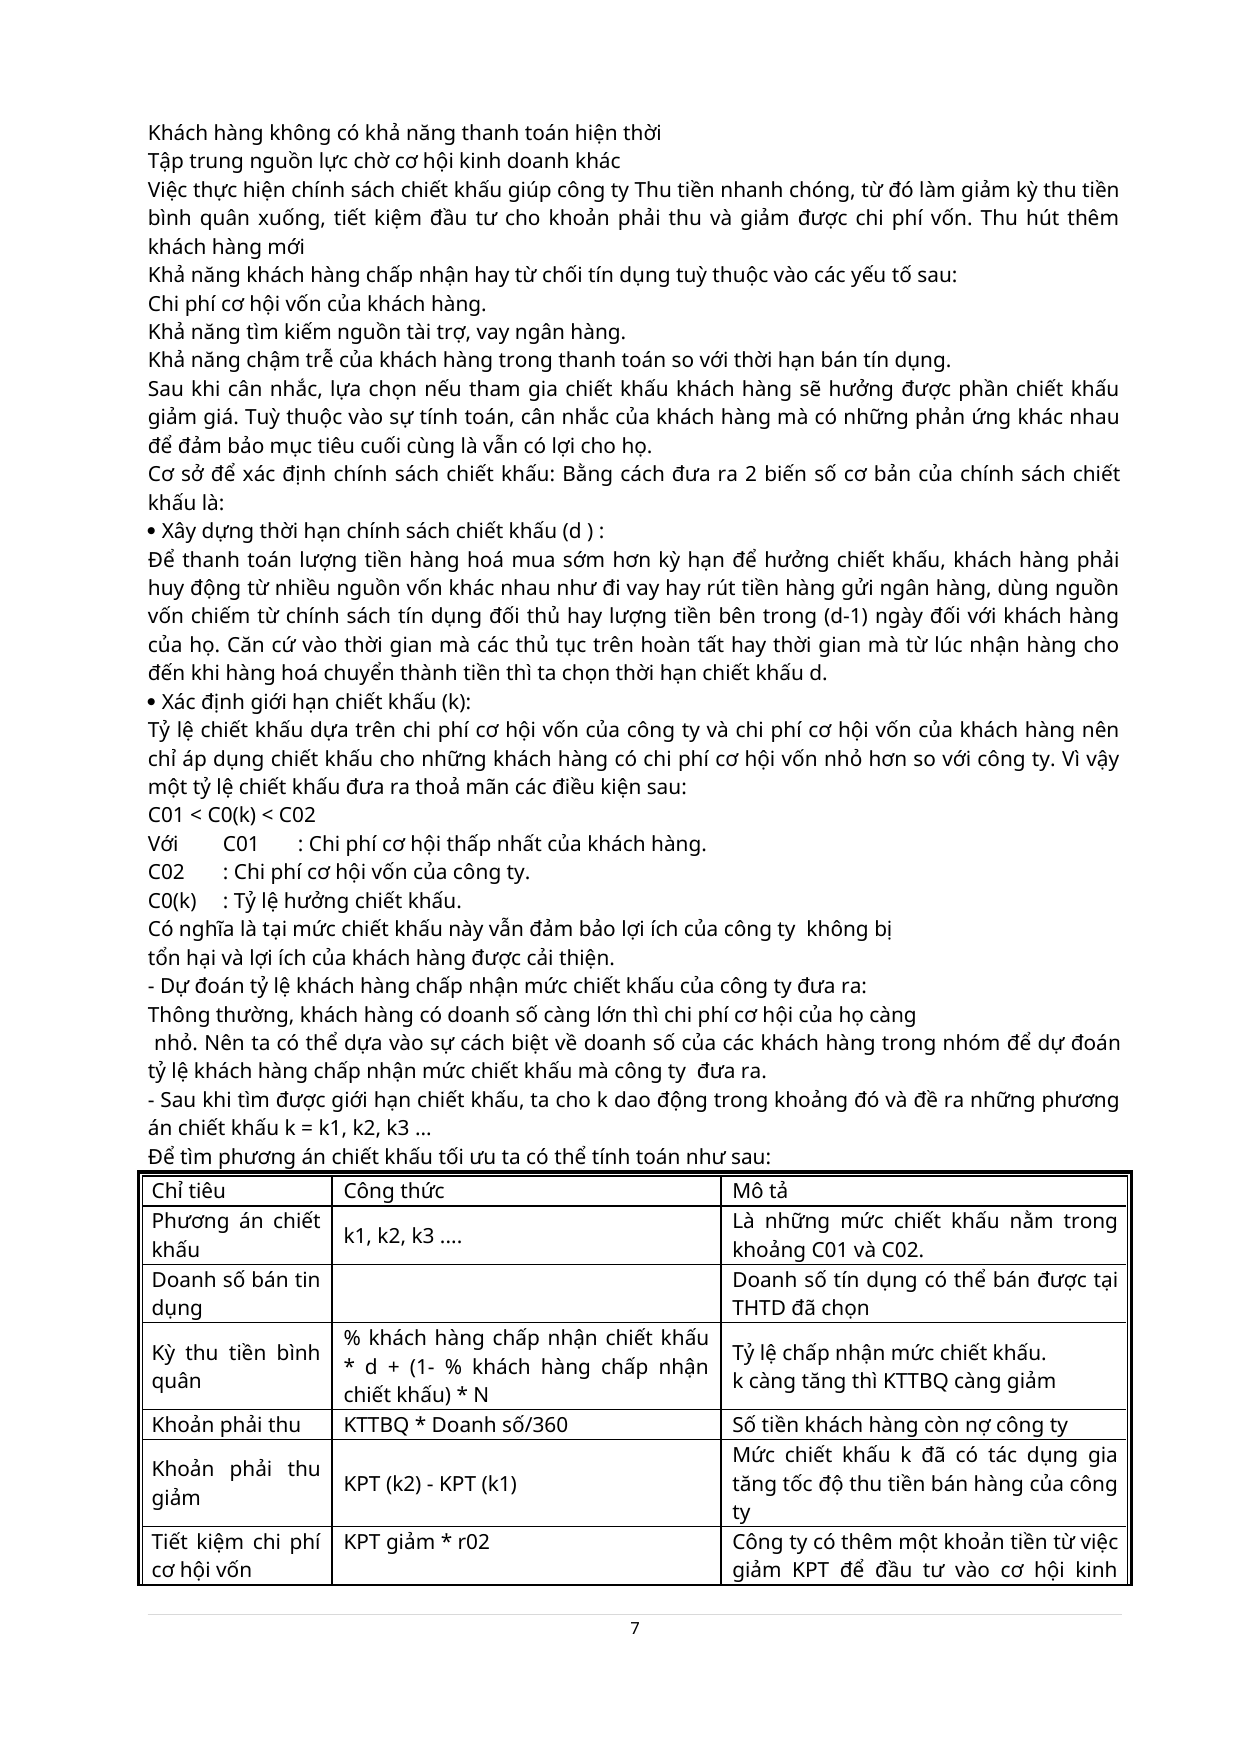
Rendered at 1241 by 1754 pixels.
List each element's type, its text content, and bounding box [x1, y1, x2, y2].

text Thông thường, khách hàng có doanh số càng lớn thì chi phí cơ hội của họ càng [148, 1000, 1122, 1028]
table_cell Khoản phải thu [143, 1410, 331, 1439]
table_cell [143, 1527, 331, 1584]
table_cell % khách hàng chấp nhận chiết khấu * d + (1- % khách hàng chấp nhận chiết khấu) * N [333, 1323, 720, 1409]
text C0(k) : Tỷ lệ hưởng chiết khấu. [148, 886, 1122, 914]
text Để tìm phương án chiết khấu tối ưu ta có thể tính toán như sau: [148, 1142, 1122, 1170]
table_cell k1, k2, k3 .... [333, 1207, 720, 1263]
table_cell Số tiền khách hàng còn nợ công ty [722, 1409, 1127, 1439]
table_cell [333, 1265, 720, 1322]
text Xây dựng thời hạn chính sách chiết khấu (d ) : [148, 516, 1122, 545]
text Chi phí cơ hội vốn của khách hàng. [148, 289, 1122, 317]
text Sau khi cân nhắc, lựa chọn nếu tham gia chiết khấu khách hàng sẽ hưởng được phần chiết khấu giảm giá. Tuỳ thuộc vào sự tính toán, cân nhắc của khách hàng mà có những phản ứng khác nhau để đảm bảo mục tiêu cuối cùng là vẫn có lợi cho họ. [148, 374, 1122, 459]
text Khả năng khách hàng chấp nhận hay từ chối tín dụng tuỳ thuộc vào các yếu tố sau: [148, 260, 1122, 289]
table_header Công thức [333, 1177, 720, 1205]
table_cell Là những mức chiết khấu nằm trong khoảng C01 và C02. [722, 1205, 1127, 1263]
table_cell KPT (k2) - KPT (k1) [333, 1440, 720, 1526]
table_cell Tỷ lệ chấp nhận mức chiết khấu. k càng tăng thì KTTBQ càng giảm [722, 1322, 1127, 1409]
table_cell Doanh số tín dụng có thể bán được tại THTD đã chọn [722, 1264, 1127, 1322]
table_header Chỉ tiêu [143, 1177, 331, 1205]
text Khả năng tìm kiếm nguồn tài trợ, vay ngân hàng. [148, 317, 1122, 346]
text nhỏ. Nên ta có thể dựa vào sự cách biệt về doanh số của các khách hàng trong nhóm để dự đoán tỷ lệ khách hàng chấp nhận mức chiết khấu mà công ty đưa ra. [148, 1028, 1122, 1085]
text Tập trung nguồn lực chờ cơ hội kinh doanh khác [148, 147, 1122, 175]
text Với C01 : Chi phí cơ hội thấp nhất của khách hàng. [148, 829, 1122, 857]
text Việc thực hiện chính sách chiết khấu giúp công ty Thu tiền nhanh chóng, từ đó làm giảm kỳ thu tiền bình quân xuống, tiết kiệm đầu tư cho khoản phải thu và giảm được chi phí vốn. Thu hút thêm khách hàng mới [148, 175, 1122, 260]
text Cơ sở để xác định chính sách chiết khấu: Bằng cách đưa ra 2 biến số cơ bản của chính sách chiết khấu là: [148, 459, 1122, 516]
text Tỷ lệ chiết khấu dựa trên chi phí cơ hội vốn của công ty và chi phí cơ hội vốn của khách hàng nên chỉ áp dụng chiết khấu cho những khách hàng có chi phí cơ hội vốn nhỏ hơn so với công ty. Vì vậy một tỷ lệ chiết khấu đưa ra thoả mãn các điều kiện sau: [148, 715, 1122, 801]
table_cell Kỳ thu tiền bình quân [143, 1323, 331, 1409]
table_cell KPT giảm * r02 [333, 1527, 720, 1584]
text Khả năng chậm trễ của khách hàng trong thanh toán so với thời hạn bán tín dụng. [148, 346, 1122, 374]
text - Sau khi tìm được giới hạn chiết khấu, ta cho k dao động trong khoảng đó và đề ra những phương án chiết khấu k = k1, k2, k3 ... [148, 1085, 1122, 1142]
table_cell Doanh số bán tin dụng [143, 1265, 331, 1322]
text C02 : Chi phí cơ hội vốn của công ty. [148, 857, 1122, 886]
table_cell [722, 1526, 1127, 1584]
text Để thanh toán lượng tiền hàng hoá mua sớm hơn kỳ hạn để hưởng chiết khấu, khách hàng phải huy động từ nhiều nguồn vốn khác nhau như đi vay hay rút tiền hàng gửi ngân hàng, dùng nguồn vốn chiếm từ chính sách tín dụng đối thủ hay lượng tiền bên trong (d-1) ngày đối với khách hàng của họ. Căn cứ vào thời gian mà các thủ tục trên hoàn tất hay thời gian mà từ lúc nhận hàng cho đến khi hàng hoá chuyển thành tiền thì ta chọn thời hạn chiết khấu d. [148, 545, 1122, 687]
text C01 < C0(k) < C02 [148, 801, 1122, 829]
text Có nghĩa là tại mức chiết khấu này vẫn đảm bảo lợi ích của công ty không bị [148, 914, 1122, 943]
text Xác định giới hạn chiết khấu (k): [148, 687, 1122, 715]
table_cell Khoản phải thu giảm [143, 1440, 331, 1526]
text - Dự đoán tỷ lệ khách hàng chấp nhận mức chiết khấu của công ty đưa ra: [148, 971, 1122, 1000]
text Khách hàng không có khả năng thanh toán hiện thời [148, 118, 1122, 147]
table_header Mô tả [722, 1177, 1127, 1205]
table_cell Mức chiết khấu k đã có tác dụng gia tăng tốc độ thu tiền bán hàng của công ty [722, 1439, 1127, 1526]
table_cell KTTBQ * Doanh số/360 [333, 1410, 720, 1439]
table_cell Phương án chiết khấu [143, 1207, 331, 1263]
text tổn hại và lợi ích của khách hàng được cải thiện. [148, 943, 1122, 971]
